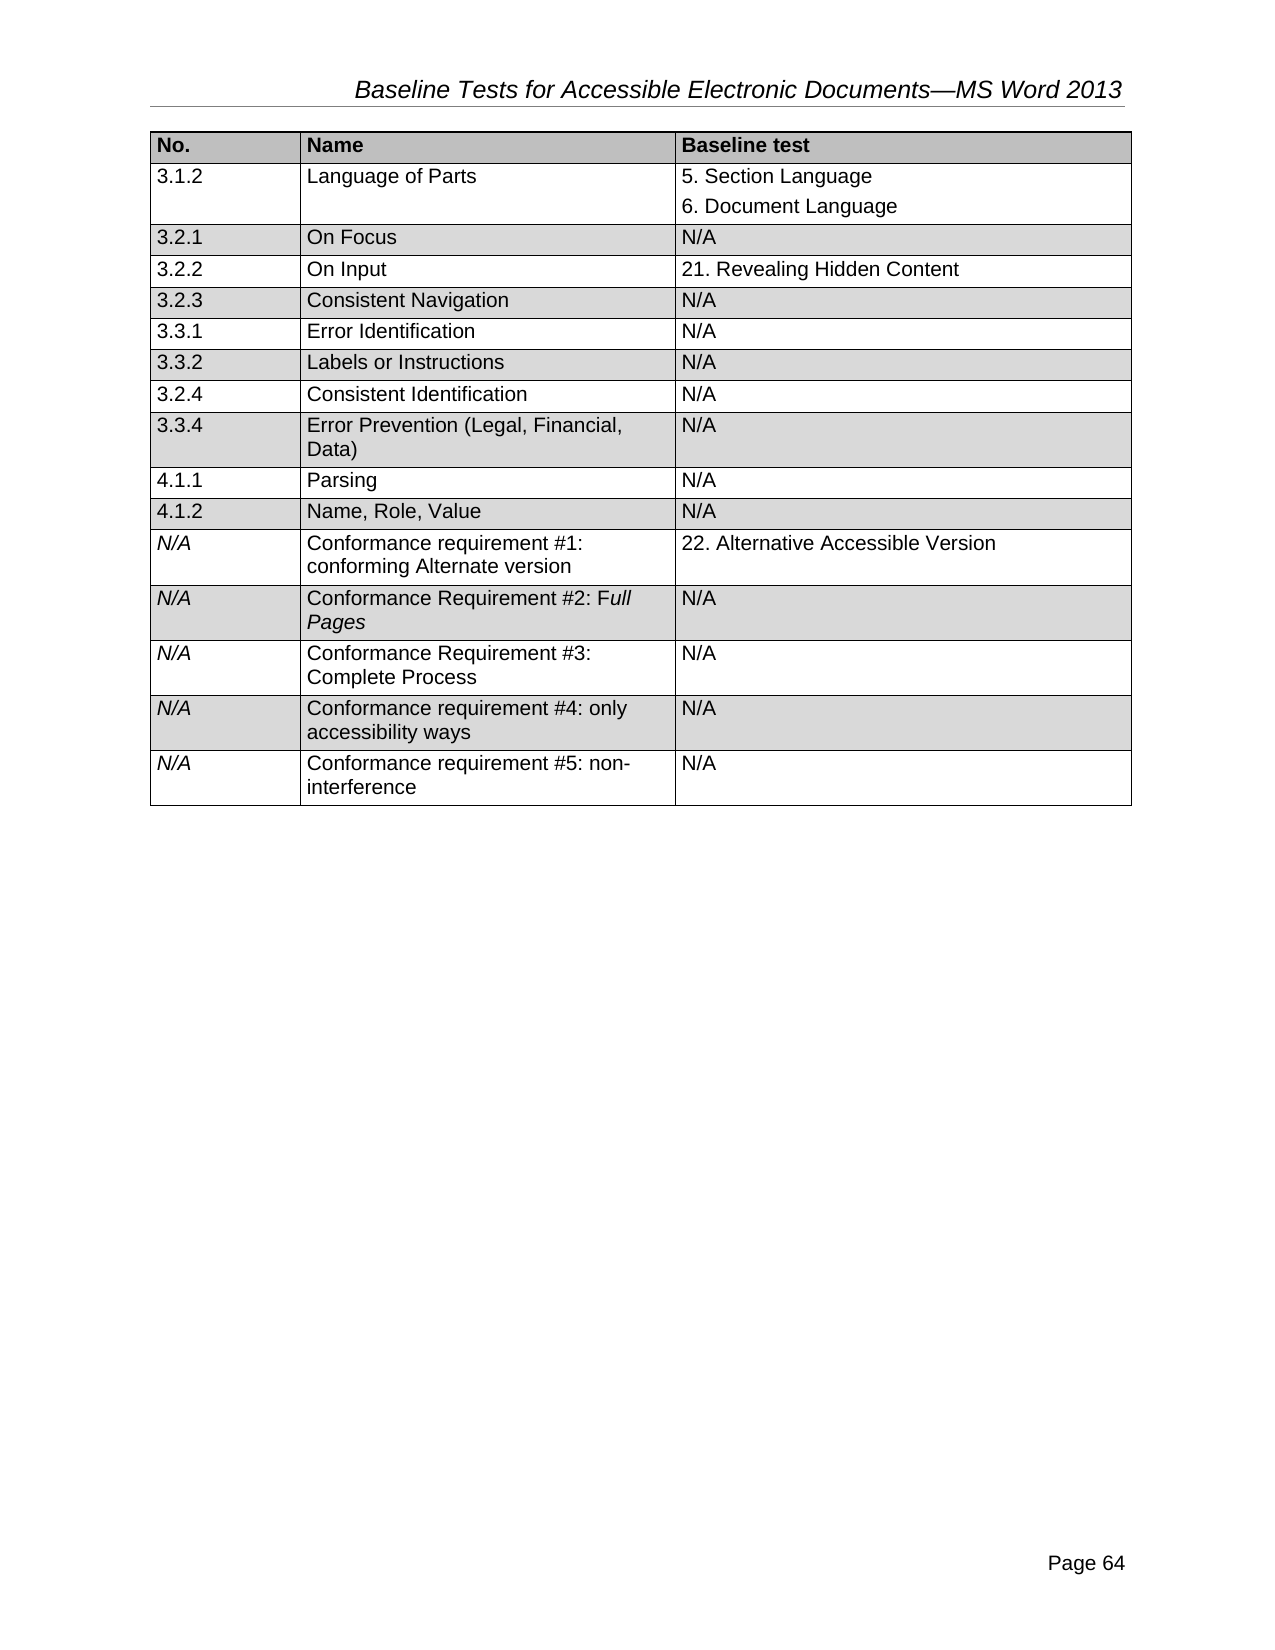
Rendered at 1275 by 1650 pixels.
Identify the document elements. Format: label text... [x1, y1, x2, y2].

table_cell Language of Parts [301, 164, 675, 224]
table_cell Name, Role, Value [301, 499, 675, 529]
table_cell N/A [151, 641, 300, 695]
table_cell 3.2.2 [151, 256, 300, 287]
table_cell N/A [676, 499, 1131, 529]
table_header No. [151, 133, 300, 163]
table_cell 3.3.2 [151, 350, 300, 380]
table_cell Consistent Identification [301, 381, 675, 412]
table_header Name [301, 133, 675, 163]
table_cell Consistent Navigation [301, 288, 675, 318]
table_cell 3.2.4 [151, 381, 300, 412]
table_cell Conformance requirement #5: non-interference [301, 751, 675, 805]
table_header Baseline test [676, 133, 1131, 163]
table_cell N/A [676, 586, 1131, 640]
table_cell Conformance requirement #4: only accessibility ways [301, 696, 675, 750]
table_cell N/A [676, 225, 1131, 255]
table_cell 3.2.3 [151, 288, 300, 318]
table_cell N/A [151, 530, 300, 584]
table_cell N/A [676, 381, 1131, 412]
table_cell N/A [676, 468, 1131, 498]
table_cell N/A [676, 696, 1131, 750]
table_cell 4.1.2 [151, 499, 300, 529]
table_cell 22. Alternative Accessible Version [676, 530, 1131, 584]
table_cell Conformance Requirement #3: Complete Process [301, 641, 675, 695]
table_cell Error Identification [301, 319, 675, 349]
table_cell N/A [676, 288, 1131, 318]
table_cell 3.2.1 [151, 225, 300, 255]
table_cell 3.3.4 [151, 413, 300, 467]
table_cell On Focus [301, 225, 675, 255]
table_cell N/A [676, 319, 1131, 349]
table_cell On Input [301, 256, 675, 287]
table_cell N/A [676, 413, 1131, 467]
table_cell Parsing [301, 468, 675, 498]
table_cell 3.1.2 [151, 164, 300, 224]
table_cell 4.1.1 [151, 468, 300, 498]
table_cell N/A [151, 751, 300, 805]
table_cell N/A [676, 641, 1131, 695]
table_cell Labels or Instructions [301, 350, 675, 380]
table_cell 3.3.1 [151, 319, 300, 349]
table_cell Conformance Requirement #2: Full Pages [301, 586, 675, 640]
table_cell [676, 164, 1131, 224]
table_cell N/A [151, 586, 300, 640]
table_cell N/A [676, 350, 1131, 380]
table_cell N/A [676, 751, 1131, 805]
table_cell 21. Revealing Hidden Content [676, 256, 1131, 287]
table_cell Conformance requirement #1: conforming Alternate version [301, 530, 675, 584]
table_cell N/A [151, 696, 300, 750]
table_cell Error Prevention (Legal, Financial, Data) [301, 413, 675, 467]
